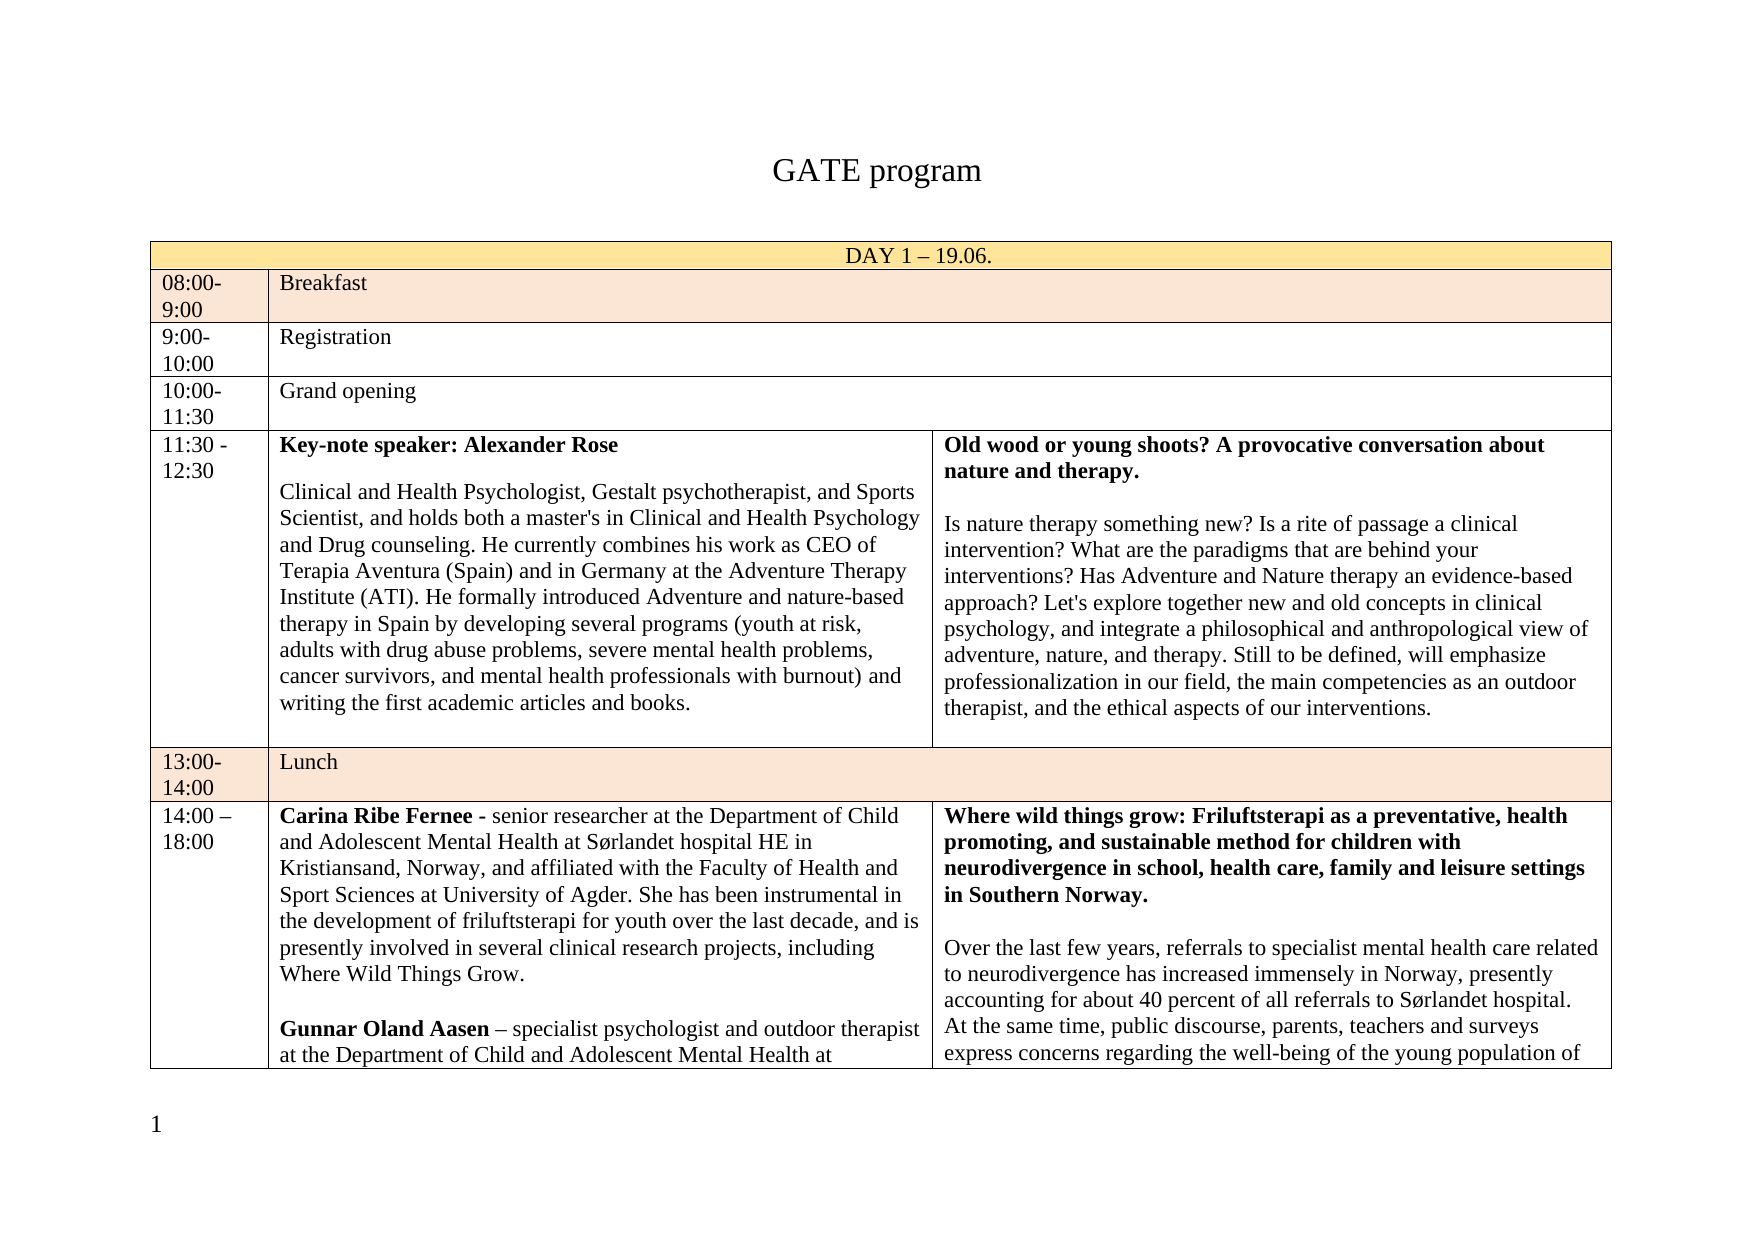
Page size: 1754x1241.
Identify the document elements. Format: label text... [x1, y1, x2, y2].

table_cell Key-note speaker: Alexander Rose Clinical and Health Psychologist, Gestalt psychotherapist, and Sports Scientist, and holds both a master's in Clinical and Health Psychology and Drug counseling. He currently combines his work as CEO of Terapia Aventura (Spain) and in Germany at the Adventure Therapy Institute (ATI). He formally introduced Adventure and nature-based therapy in Spain by developing several programs (youth at risk, adults with drug abuse problems, severe mental health problems, cancer survivors, and mental health professionals with burnout) and writing the first academic articles and books. [269, 431, 932, 747]
table_cell 11:30 -12:30 [151, 431, 268, 747]
table_cell Breakfast [269, 270, 1611, 322]
table_cell Lunch [269, 748, 1611, 801]
text GATE program [150, 150, 1604, 188]
table_header DAY 1 – 19.06. [151, 242, 1611, 268]
table_cell Registration [269, 323, 1611, 376]
table_cell Grand opening [269, 377, 1611, 430]
table_cell 13:00-14:00 [151, 748, 268, 801]
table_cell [269, 802, 932, 1068]
table_cell 9:00-10:00 [151, 323, 268, 376]
table_cell 10:00-11:30 [151, 377, 268, 430]
table_cell 14:00 – 18:00 [151, 802, 268, 1068]
table_cell 08:00-9:00 [151, 270, 268, 322]
table_cell Old wood or young shoots? A provocative conversation about nature and therapy. Is nature therapy something new? Is a rite of passage a clinical intervention? What are the paradigms that are behind your interventions? Has Adventure and Nature therapy an evidence-based approach? Let's explore together new and old concepts in clinical psychology, and integrate a philosophical and anthropological view of adventure, nature, and therapy. Still to be defined, will emphasize professionalization in our field, the main competencies as an outdoor therapist, and the ethical aspects of our interventions. [933, 431, 1611, 747]
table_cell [933, 802, 1611, 1068]
